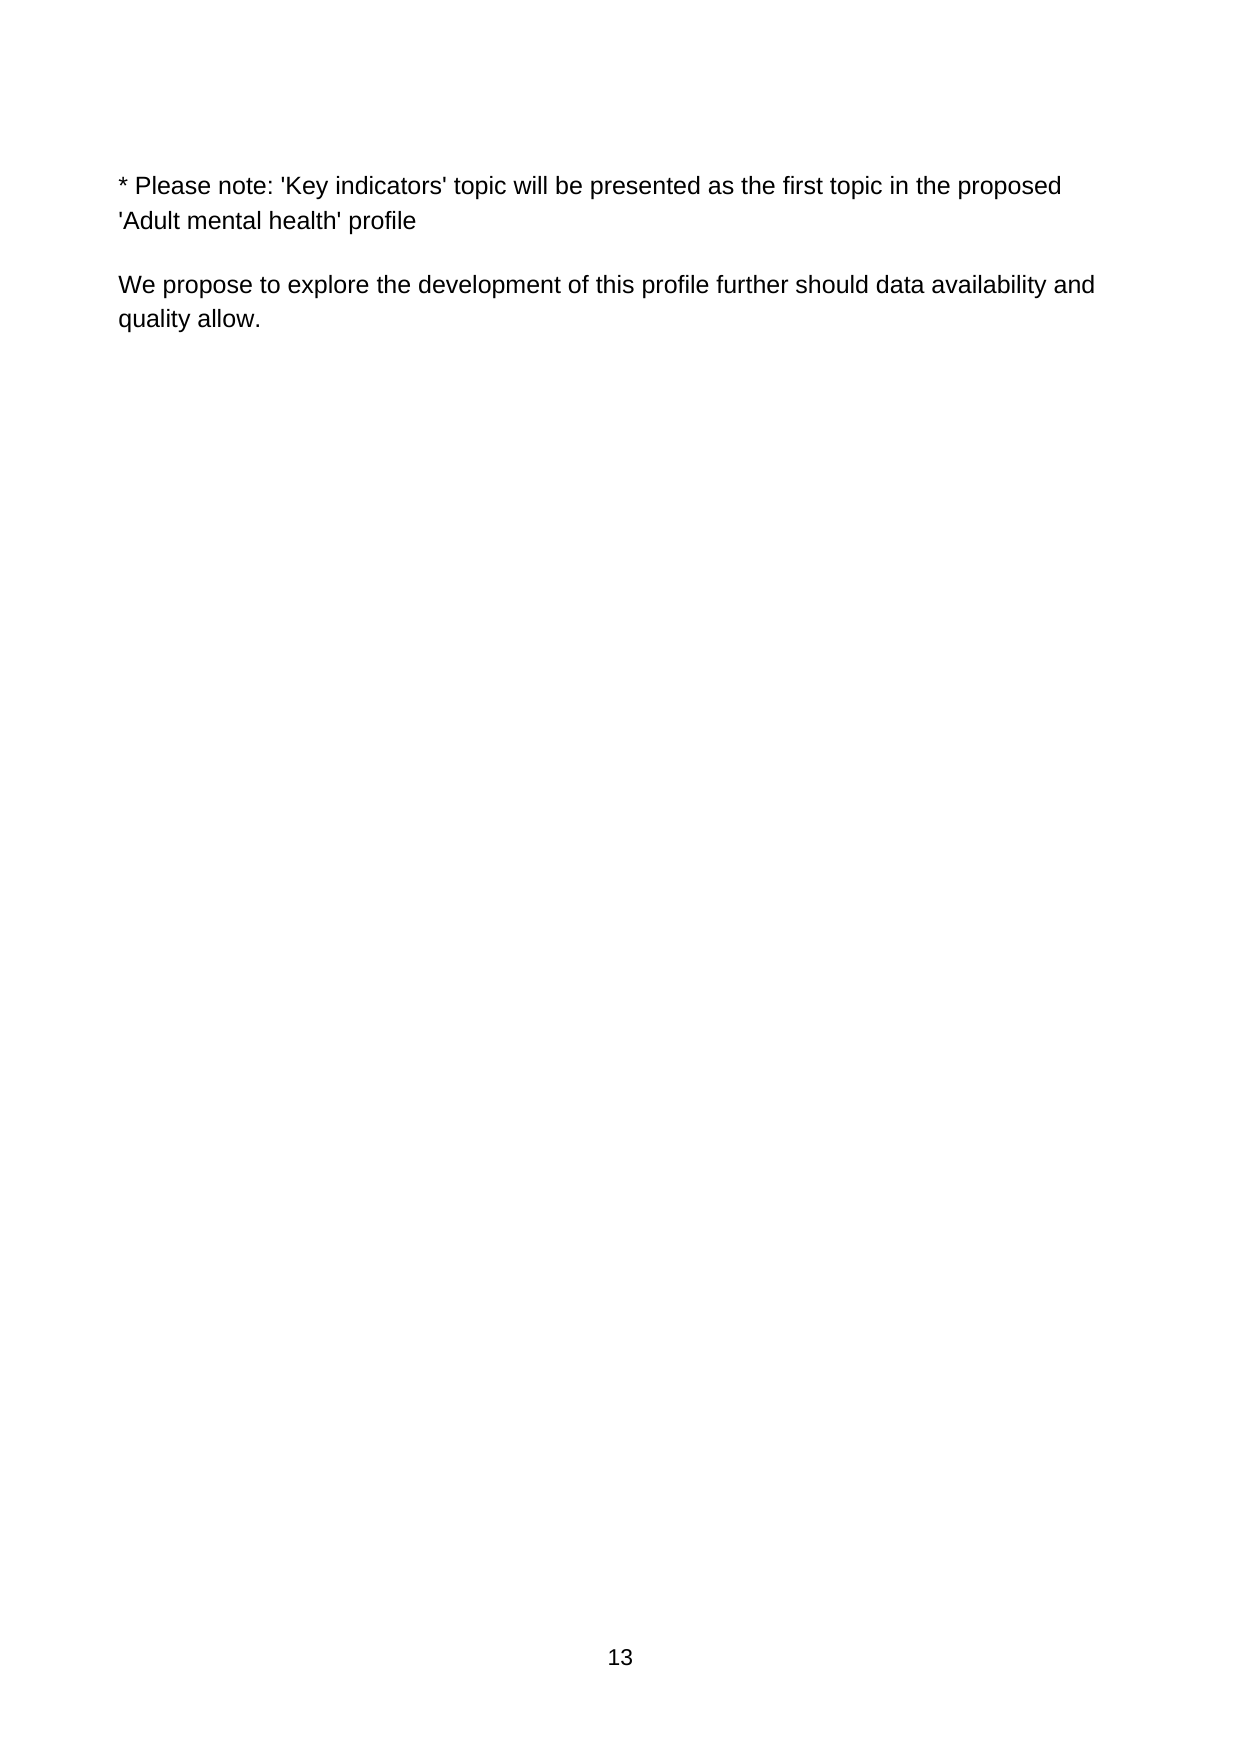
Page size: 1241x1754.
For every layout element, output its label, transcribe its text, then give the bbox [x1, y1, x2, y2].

text * Please note: 'Key indicators' topic will be presented as the first topic in the proposed 'Adult mental health' profile [118, 171, 1122, 234]
text We propose to explore the development of this profile further should data availability and quality allow. [118, 270, 1122, 333]
